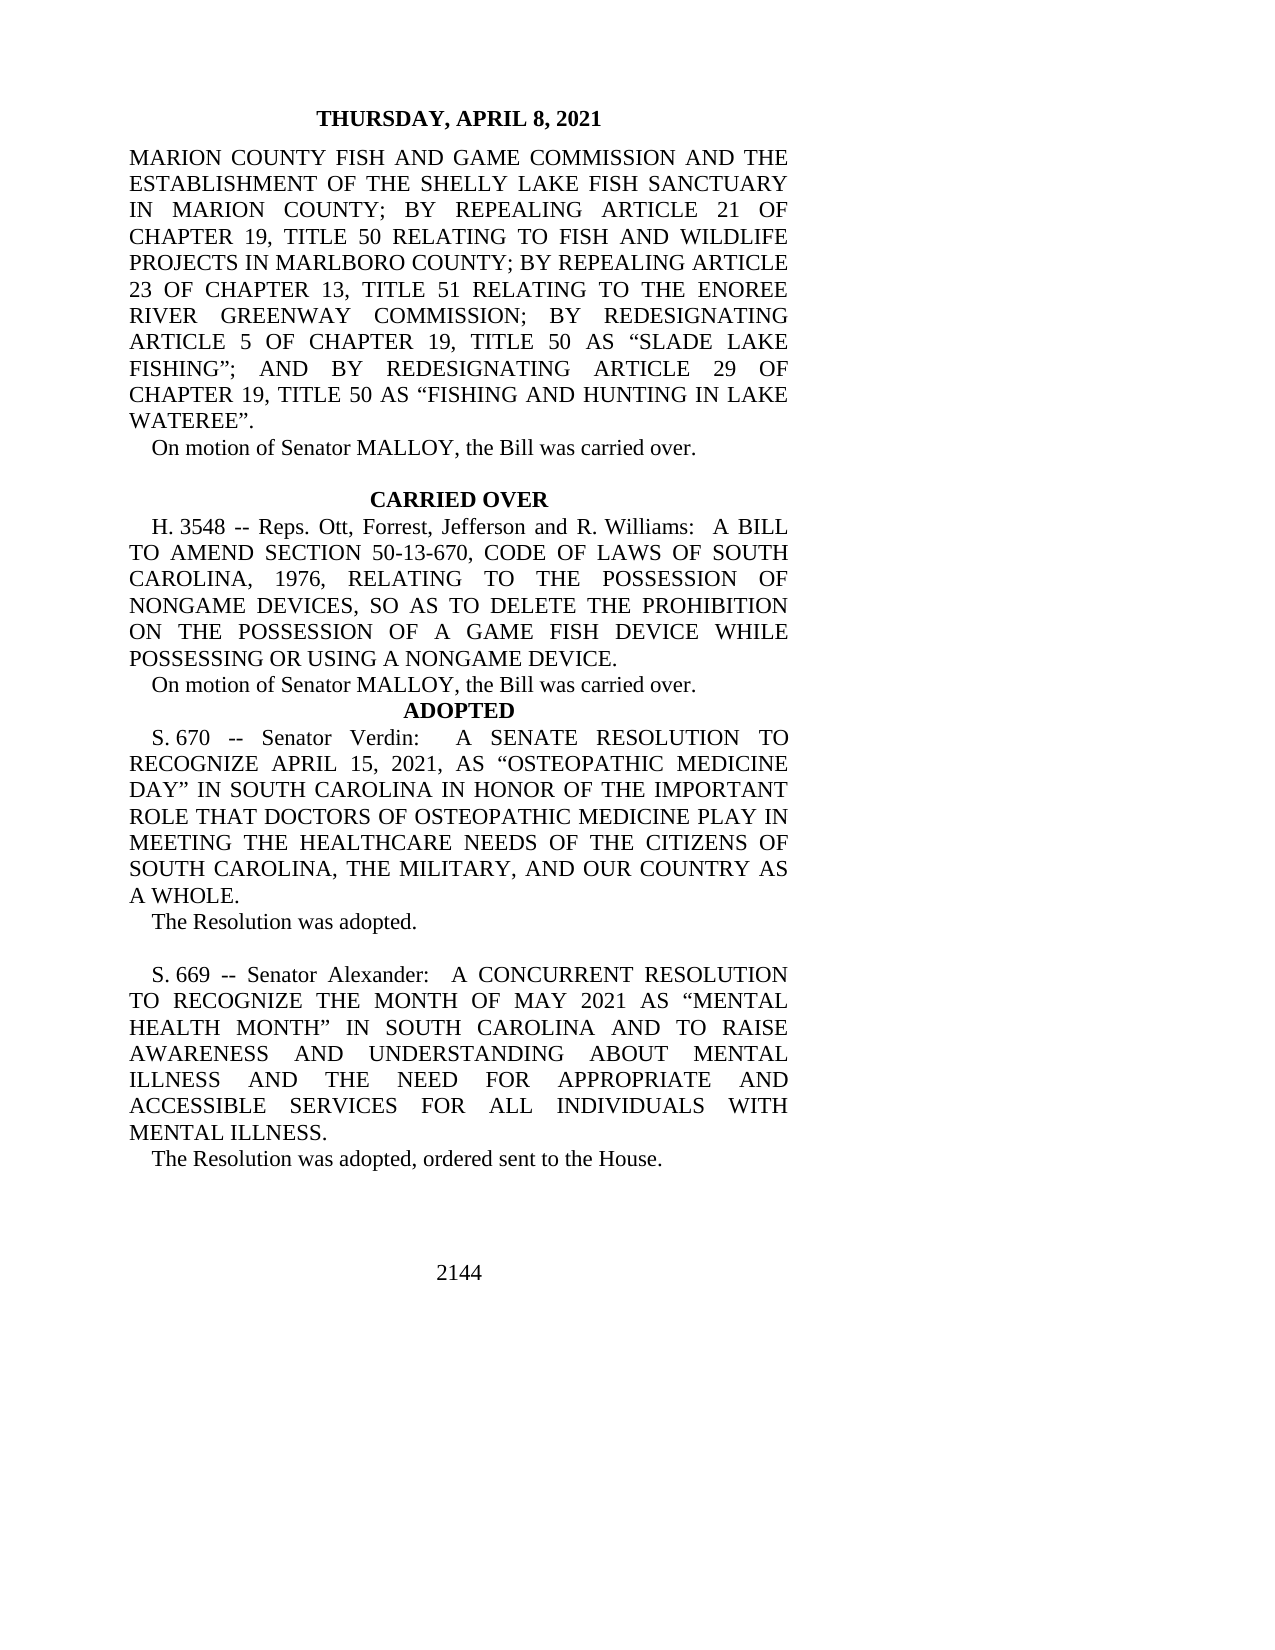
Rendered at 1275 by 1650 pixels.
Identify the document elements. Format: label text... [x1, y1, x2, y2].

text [129, 144, 789, 434]
text H. 3548 -- Reps. Ott, Forrest, Jefferson and R. Williams: A BILL TO AMEND SECTION 50-13-670, CODE OF LAWS OF SOUTH CAROLINA, 1976, RELATING TO THE POSSESSION OF NONGAME DEVICES, SO AS TO DELETE THE PROHIBITION ON THE POSSESSION OF A GAME FISH DEVICE WHILE POSSESSING OR USING A NONGAME DEVICE. [129, 513, 789, 671]
text On motion of Senator MALLOY, the Bill was carried over. [129, 671, 789, 697]
text The Resolution was adopted, ordered sent to the House. [129, 1145, 789, 1172]
text On motion of Senator MALLOY, the Bill was carried over. [129, 434, 789, 460]
text S. 670 -- Senator Verdin: A SENATE RESOLUTION TO RECOGNIZE APRIL 15, 2021, AS “OSTEOPATHIC MEDICINE DAY” IN SOUTH CAROLINA IN HONOR OF THE IMPORTANT ROLE THAT DOCTORS OF OSTEOPATHIC MEDICINE PLAY IN MEETING THE HEALTHCARE NEEDS OF THE CITIZENS OF SOUTH CAROLINA, THE MILITARY, AND OUR COUNTRY AS A WHOLE. [129, 724, 789, 908]
text S. 669 -- Senator Alexander: A CONCURRENT RESOLUTION TO RECOGNIZE THE MONTH OF MAY 2021 AS “MENTAL HEALTH MONTH” IN SOUTH CAROLINA AND TO RAISE AWARENESS AND UNDERSTANDING ABOUT MENTAL ILLNESS AND THE NEED FOR APPROPRIATE AND ACCESSIBLE SERVICES FOR ALL INDIVIDUALS WITH MENTAL ILLNESS. [129, 961, 789, 1145]
text ADOPTED [129, 697, 789, 724]
text The Resolution was adopted. [129, 908, 789, 934]
text CARRIED OVER [129, 486, 789, 513]
